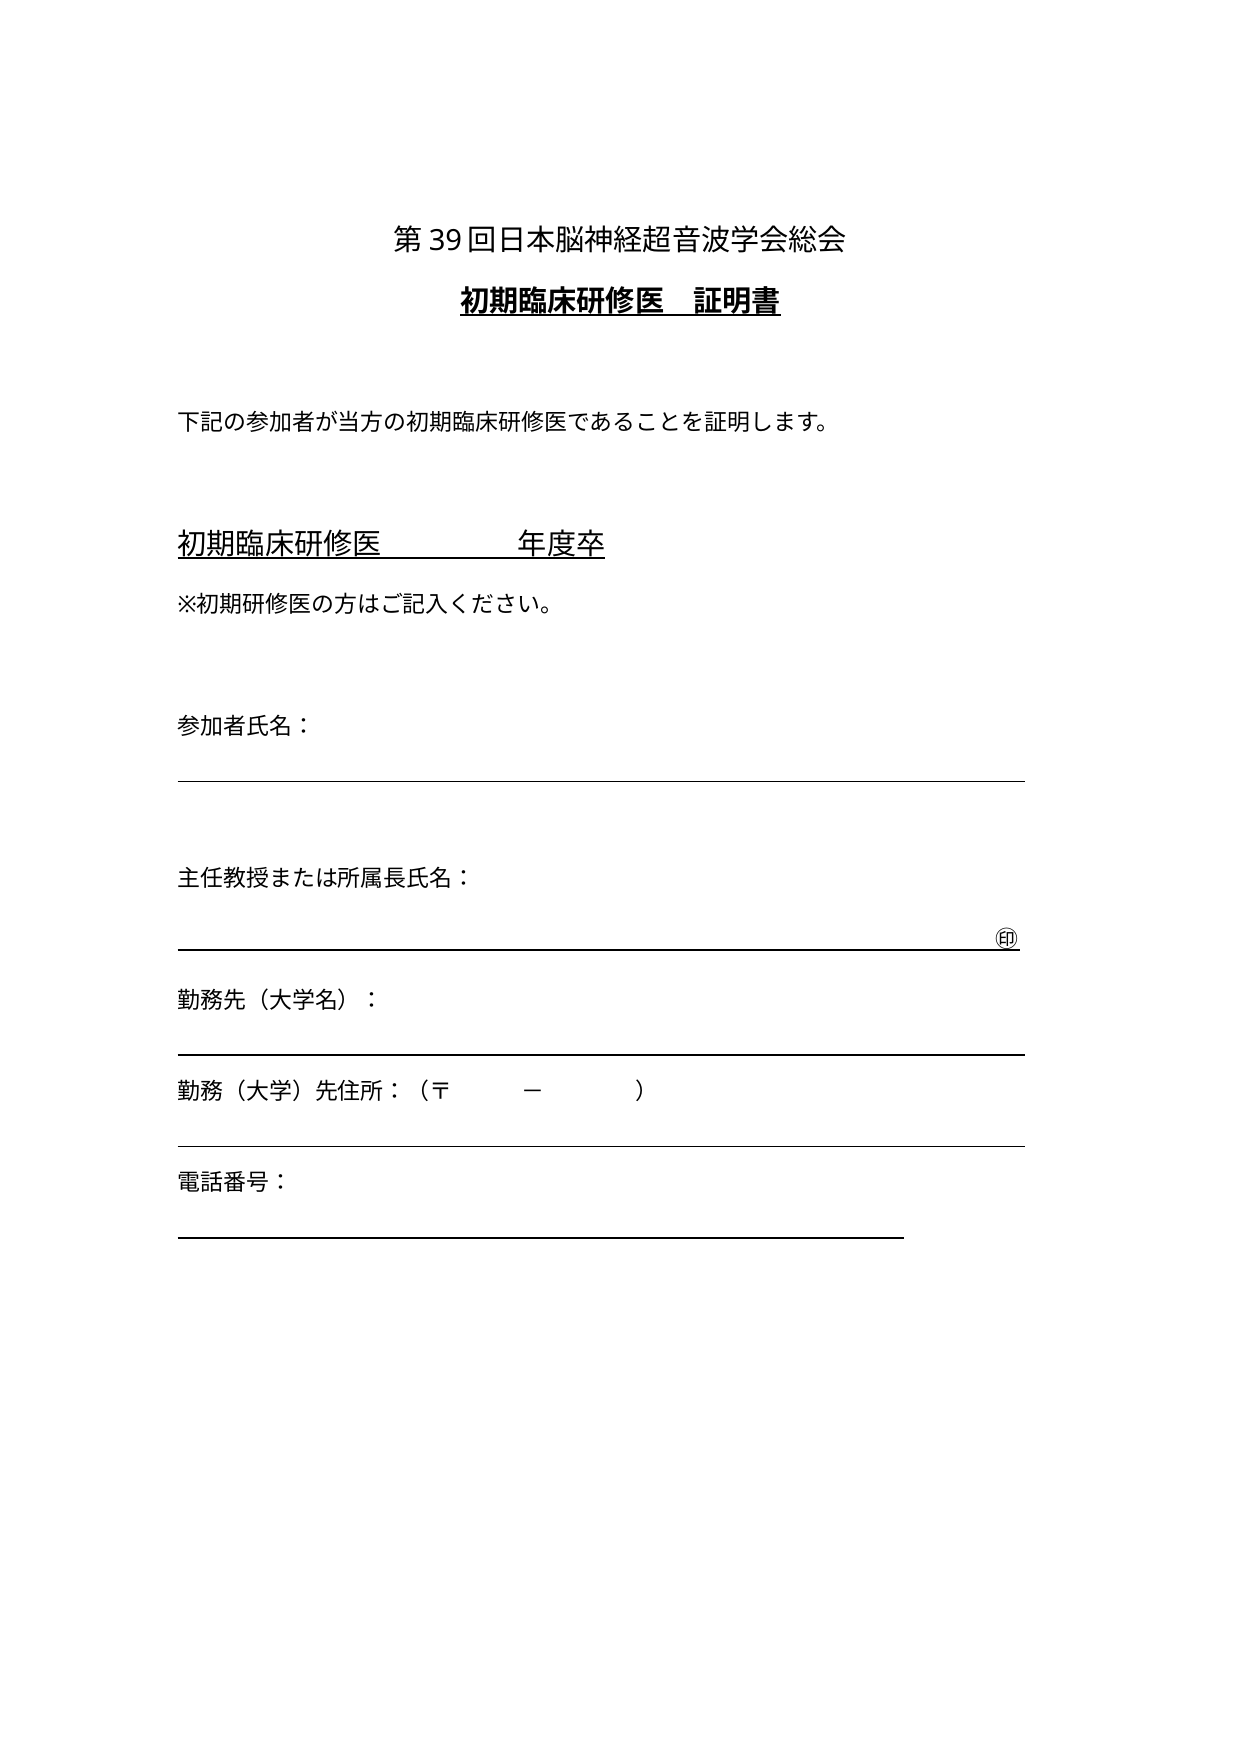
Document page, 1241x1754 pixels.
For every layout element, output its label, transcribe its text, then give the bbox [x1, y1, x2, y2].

text 第39回日本脳神経超音波学会総会 [177, 207, 1063, 268]
text 参加者氏名： [177, 694, 1063, 755]
text 下記の参加者が当方の初期臨床研修医であることを証明します。 [177, 390, 1063, 451]
text 初期臨床研修医 年度卒 [177, 512, 1063, 572]
text ㊞ [177, 907, 1063, 968]
text ※初期研修医の方はご記入ください。 [177, 572, 1063, 633]
text 勤務先（大学名）： [177, 968, 1063, 1029]
text 初期臨床研修医 証明書 [177, 268, 1063, 329]
text 電話番号： [177, 1150, 1063, 1211]
text 主任教授または所属長氏名： [177, 846, 1063, 907]
text 勤務（大学）先住所：（〒 － ） [177, 1059, 1063, 1120]
